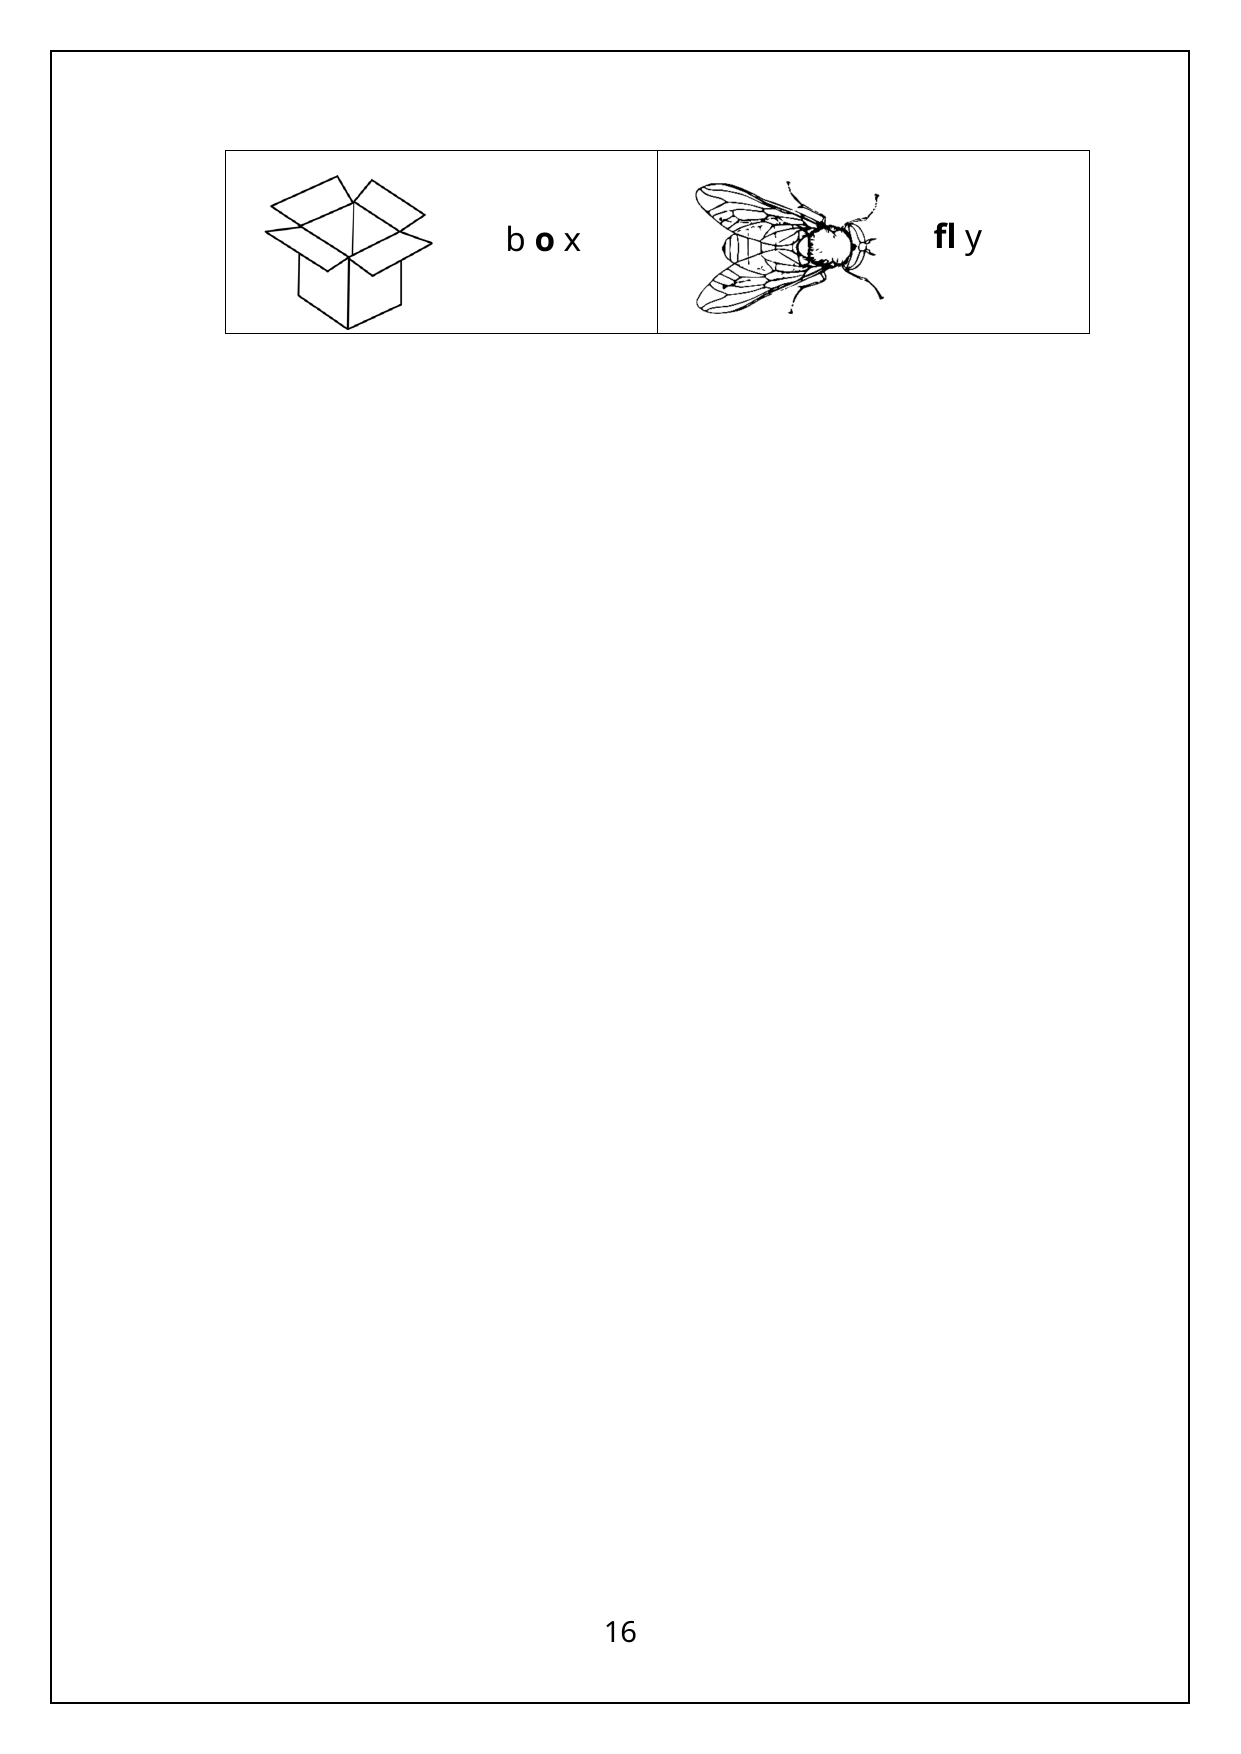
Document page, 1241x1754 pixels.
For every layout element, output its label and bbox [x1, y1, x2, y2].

picture [696, 182, 883, 313]
picture [264, 175, 433, 330]
table_cell [226, 151, 657, 333]
table_cell [658, 151, 1089, 333]
